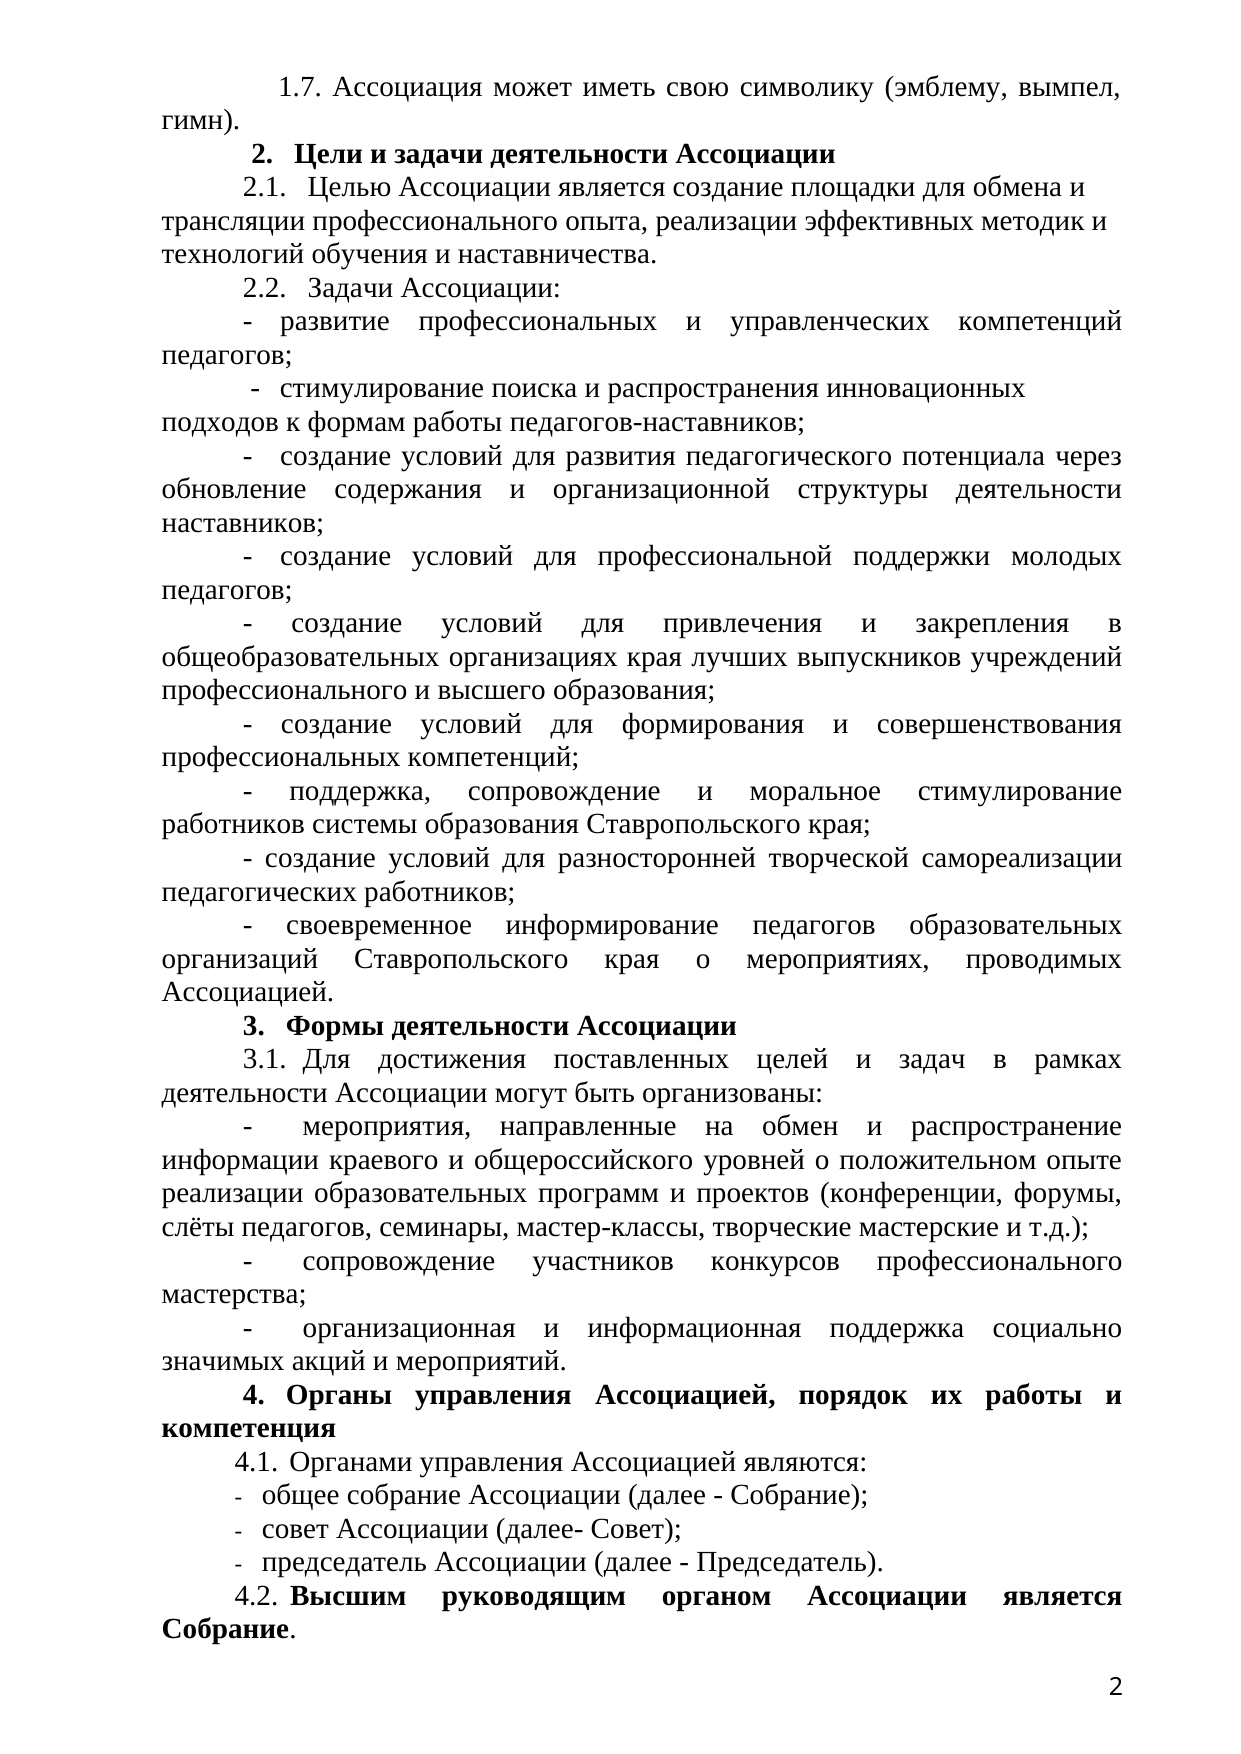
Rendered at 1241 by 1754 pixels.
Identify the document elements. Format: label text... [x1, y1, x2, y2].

text 1.7. Ассоциация может иметь свою символику (эмблему, вымпел, гимн). [161, 69, 1123, 136]
list Для достижения поставленных целей и задач в рамках деятельности Ассоциации могут быть организованы: [161, 1041, 1123, 1108]
text - поддержка, сопровождение и моральное стимулирование работников системы образования Ставропольского края; [161, 773, 1123, 840]
list сопровождение участников конкурсов профессионального мастерства; [161, 1243, 1123, 1310]
list совет Ассоциации (далее- Совет); [161, 1511, 1123, 1544]
list Органы управления Ассоциацией, порядок их работы и компетенция [161, 1377, 1123, 1444]
list Задачи Ассоциации: [161, 270, 1123, 303]
text - создание условий для формирования и совершенствования профессиональных компетенций; [161, 706, 1123, 773]
list создание условий для развития педагогического потенциала через обновление содержания и организационной структуры деятельности наставников; [161, 438, 1123, 538]
list организационная и информационная поддержка социально значимых акций и мероприятий. [161, 1310, 1123, 1377]
list стимулирование поиска и распространения инновационных подходов к формам работы педагогов-наставников; [161, 371, 1123, 438]
list создание условий для профессиональной поддержки молодых педагогов; [161, 538, 1123, 605]
text - своевременное информирование педагогов образовательных организаций Ставропольского края о мероприятиях, проводимых Ассоциацией. [161, 907, 1123, 1008]
list Формы деятельности Ассоциации [161, 1008, 1123, 1041]
list Высшим руководящим органом Ассоциации является Собрание. [161, 1578, 1123, 1645]
list Органами управления Ассоциацией являются: [161, 1444, 1123, 1477]
list председатель Ассоциации (далее - Председатель). [161, 1544, 1123, 1578]
list общее собрание Ассоциации (далее - Собрание); [161, 1477, 1123, 1511]
text - создание условий для разносторонней творческой самореализации педагогических работников; [161, 840, 1123, 907]
list мероприятия, направленные на обмен и распространение информации краевого и общероссийского уровней о положительном опыте реализации образовательных программ и проектов (конференции, форумы, слёты педагогов, семинары, мастер-классы, творческие мастерские и т.д.); [161, 1108, 1123, 1243]
list Цели и задачи деятельности Ассоциации [161, 136, 1123, 169]
text - создание условий для привлечения и закрепления в общеобразовательных организациях края лучших выпускников учреждений профессионального и высшего образования; [161, 605, 1123, 706]
list развитие профессиональных и управленческих компетенций педагогов; [161, 303, 1123, 371]
list Целью Ассоциации является создание площадки для обмена и трансляции профессионального опыта, реализации эффективных методик и технологий обучения и наставничества. [161, 169, 1123, 270]
